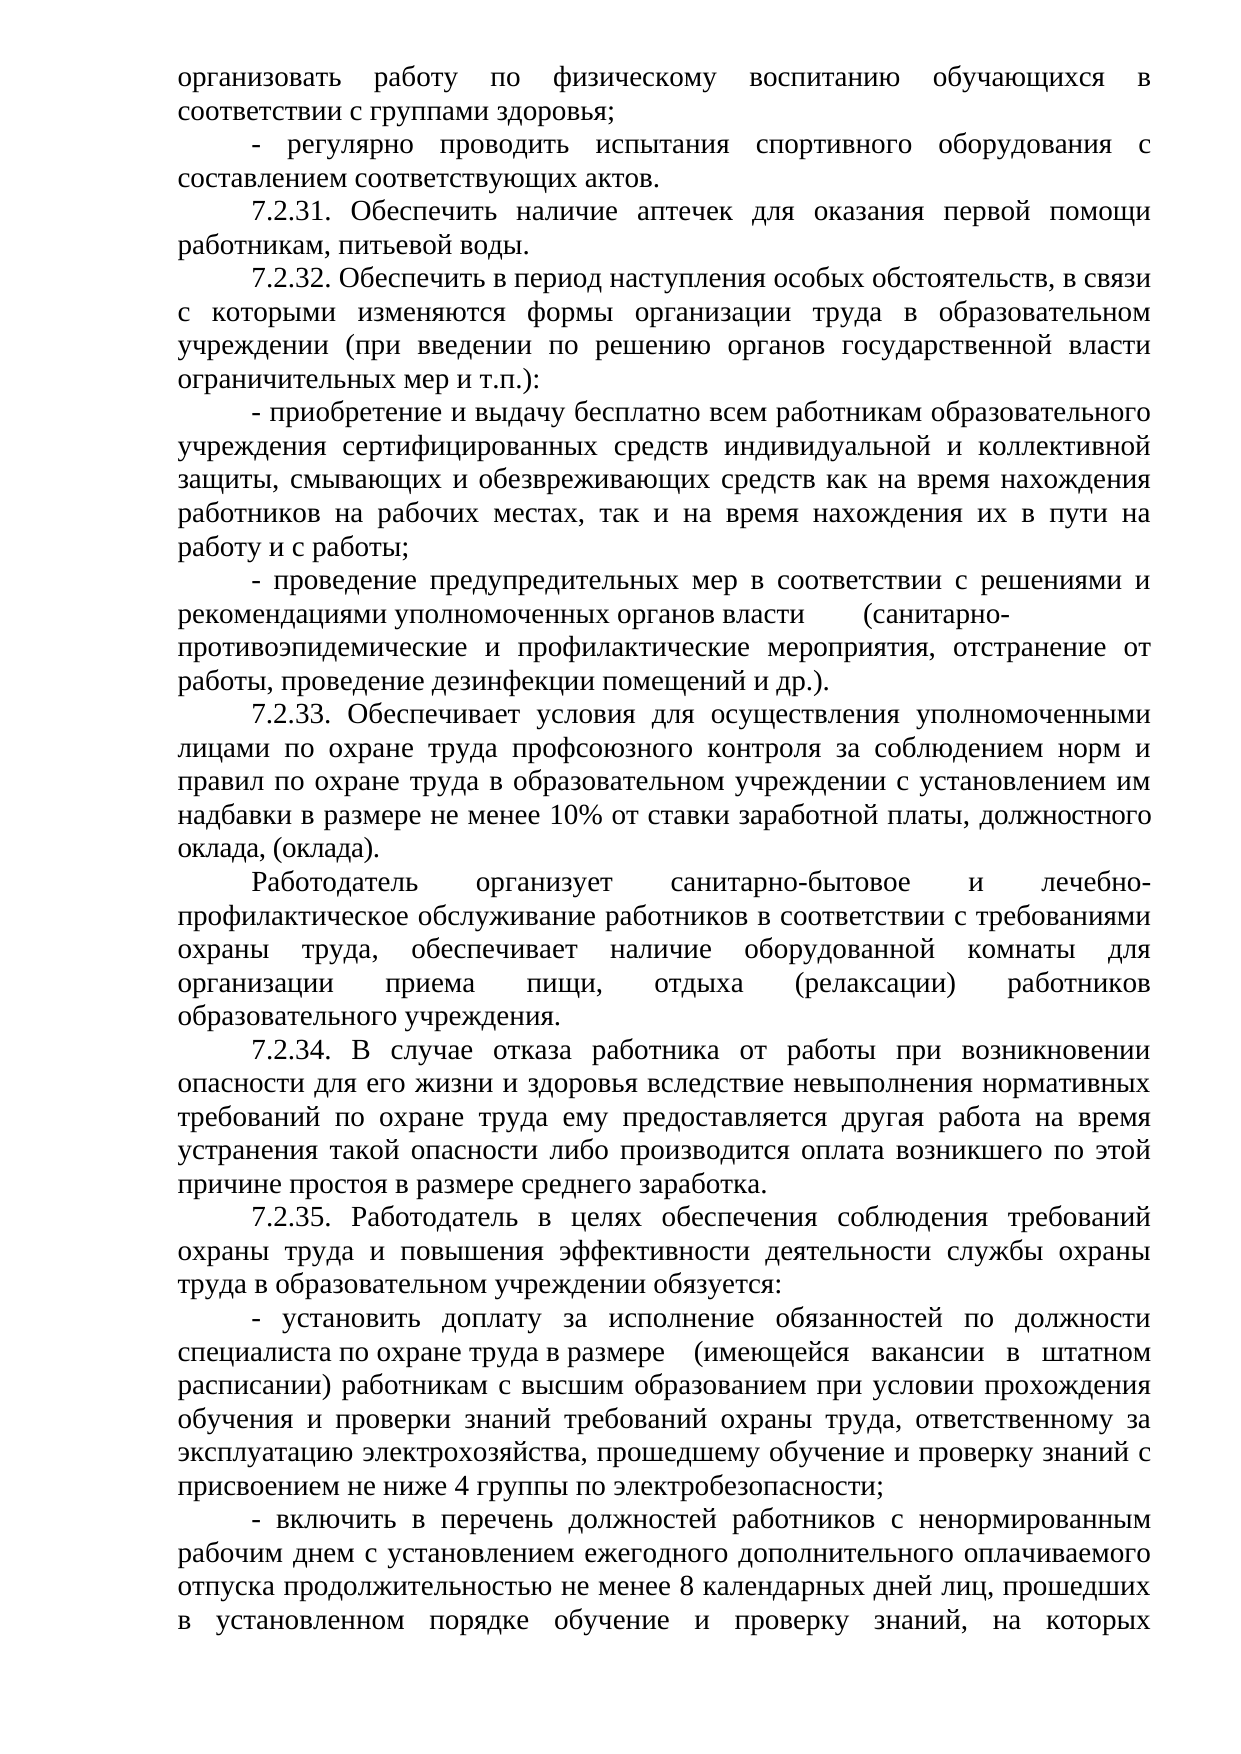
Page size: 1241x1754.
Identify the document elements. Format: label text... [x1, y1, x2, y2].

text 7.2.35. Работодатель в целях обеспечения соблюдения требований охраны труда и повышения эффективности деятельности службы охраны труда в образовательном учреждении обязуется: [177, 1199, 1152, 1300]
text - регулярно проводить испытания спортивного оборудования с составлением соответствующих актов. [177, 126, 1152, 193]
text 7.2.34. В случае отказа работника от работы при возникновении опасности для его жизни и здоровья вследствие невыполнения нормативных требований по охране труда ему предоставляется другая работа на время устранения такой опасности либо производится оплата возникшего по этой причине простоя в размере среднего заработка. [177, 1032, 1152, 1199]
text - проведение предупредительных мер в соответствии с решениями и рекомендациями уполномоченных органов власти (санитарно-противоэпидемические и профилактические мероприятия, отстранение от работы, проведение дезинфекции помещений и др.). [177, 562, 1152, 696]
text 7.2.33. Обеспечивает условия для осуществления уполномоченными лицами по охране труда профсоюзного контроля за соблюдением норм и правил по охране труда в образовательном учреждении с установлением им надбавки в размере не менее 10% от ставки заработной платы, должностного оклада, (оклада). [177, 696, 1152, 864]
text - приобретение и выдачу бесплатно всем работникам образовательного учреждения сертифицированных средств индивидуальной и коллективной защиты, смывающих и обезвреживающих средств как на время нахождения работников на рабочих местах, так и на время нахождения их в пути на работу и с работы; [177, 394, 1152, 562]
text 7.2.32. Обеспечить в период наступления особых обстоятельств, в связи с которыми изменяются формы организации труда в образовательном учреждении (при введении по решению органов государственной власти ограничительных мер и т.п.): [177, 260, 1152, 394]
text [177, 59, 1152, 126]
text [177, 1501, 1152, 1636]
text Работодатель организует санитарно-бытовое и лечебно-профилактическое обслуживание работников в соответствии с требованиями охраны труда, обеспечивает наличие оборудованной комнаты для организации приема пищи, отдыха (релаксации) работников образовательного учреждения. [177, 864, 1152, 1032]
text - установить доплату за исполнение обязанностей по должности специалиста по охране труда в размере (имеющейся вакансии в штатном расписании) работникам с высшим образованием при условии прохождения обучения и проверки знаний требований охраны труда, ответственному за эксплуатацию электрохозяйства, прошедшему обучение и проверку знаний с присвоением не ниже 4 группы по электробезопасности; [177, 1300, 1152, 1501]
text 7.2.31. Обеспечить наличие аптечек для оказания первой помощи работникам, питьевой воды. [177, 193, 1152, 260]
